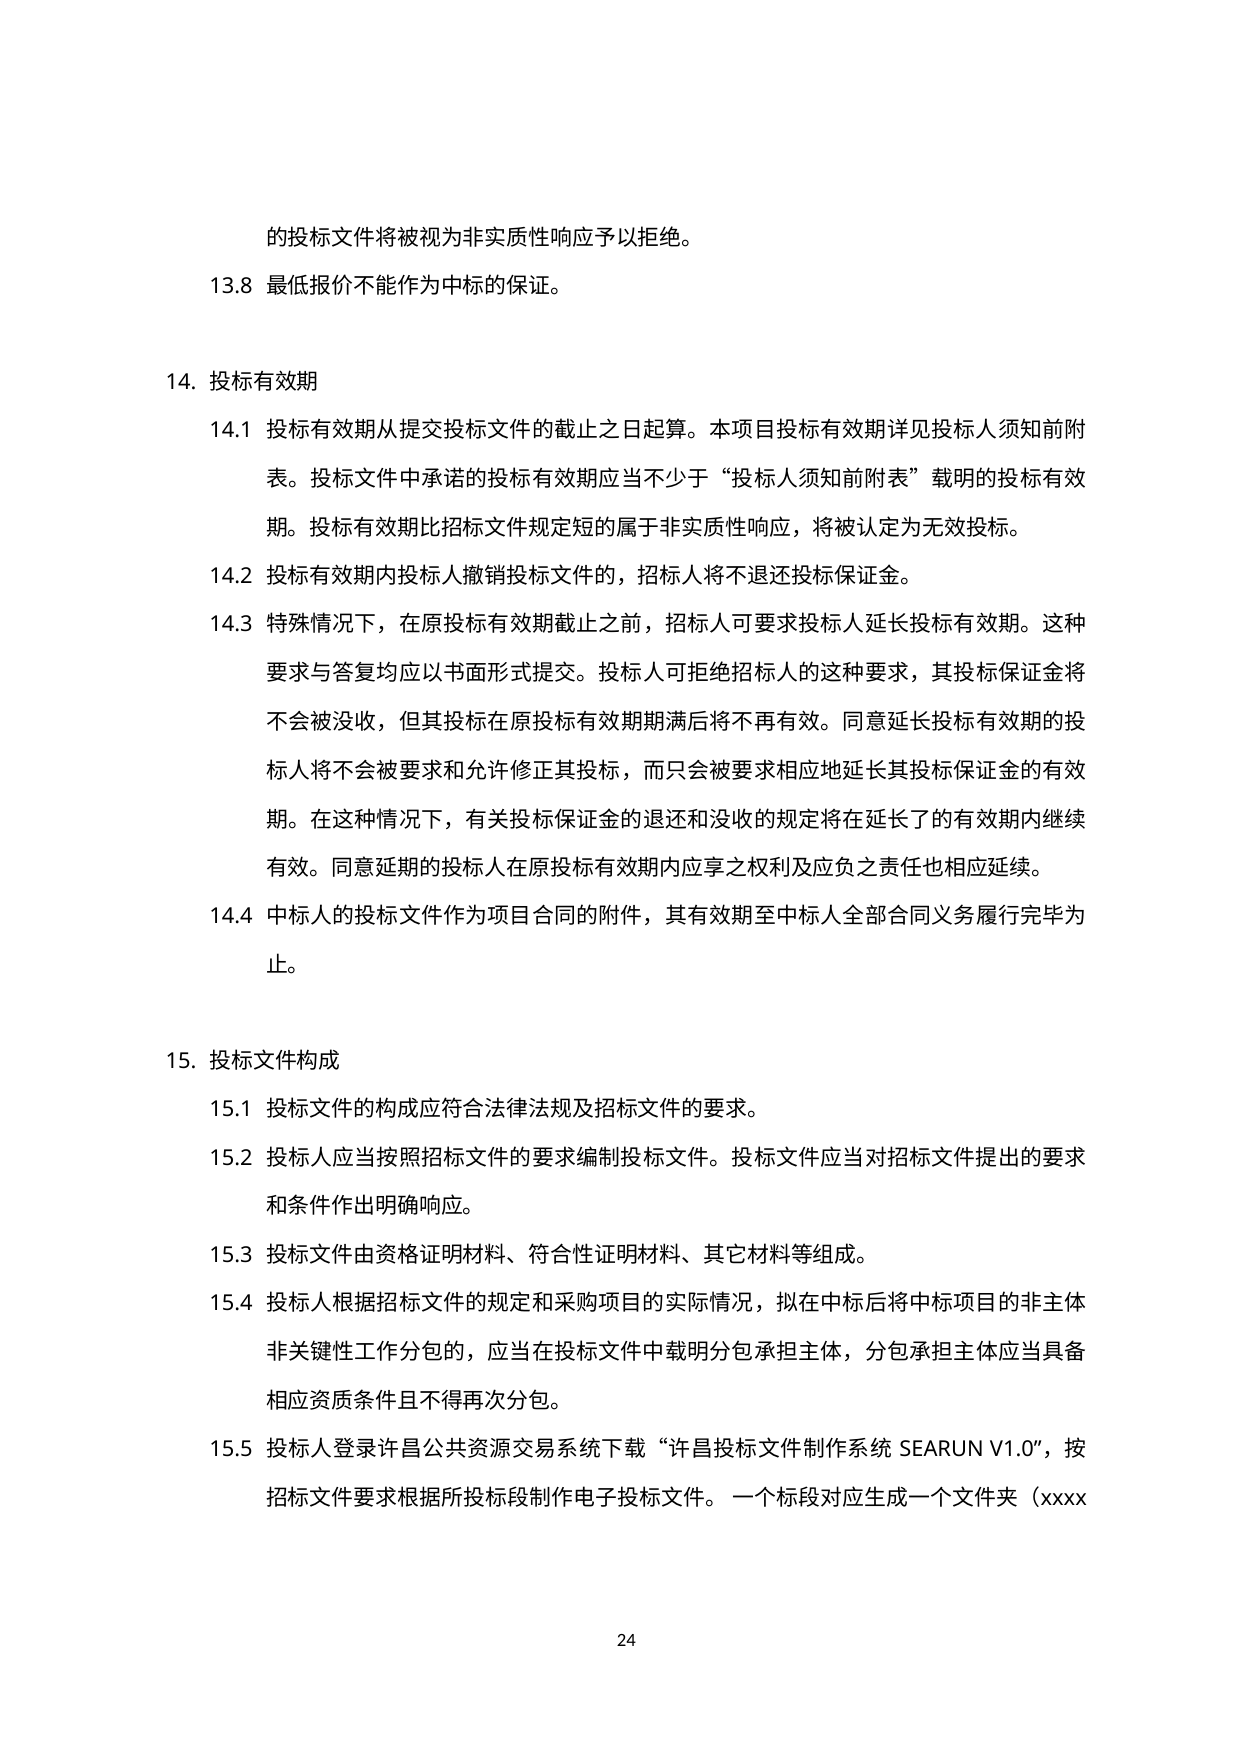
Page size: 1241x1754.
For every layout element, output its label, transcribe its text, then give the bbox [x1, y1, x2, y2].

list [209, 219, 1087, 252]
list 最低报价不能作为中标的保证。 [209, 268, 1087, 300]
list 投标文件由资格证明材料、符合性证明材料、其它材料等组成。 [209, 1236, 1087, 1269]
list 投标有效期从提交投标文件的截止之日起算。本项目投标有效期详见投标人须知前附表。投标文件中承诺的投标有效期应当不少于“投标人须知前附表”载明的投标有效期。投标有效期比招标文件规定短的属于非实质性响应，将被认定为无效投标。 [209, 412, 1087, 542]
list 投标人根据招标文件的规定和采购项目的实际情况，拟在中标后将中标项目的非主体、非关键性工作分包的，应当在投标文件中载明分包承担主体，分包承担主体应当具备相应资质条件且不得再次分包。 [209, 1285, 1087, 1415]
list 中标人的投标文件作为项目合同的附件，其有效期至中标人全部合同义务履行完毕为止。 [209, 898, 1087, 979]
list 投标有效期 [165, 364, 1087, 396]
list 投标文件构成 [165, 1043, 1087, 1075]
list 投标人应当按照招标文件的要求编制投标文件。投标文件应当对招标文件提出的要求和条件作出明确响应。 [209, 1139, 1087, 1221]
list 投标有效期内投标人撤销投标文件的，招标人将不退还投标保证金。 [209, 558, 1087, 590]
list 投标文件的构成应符合法律法规及招标文件的要求。 [209, 1091, 1087, 1123]
list 特殊情况下，在原投标有效期截止之前，招标人可要求投标人延长投标有效期。这种要求与答复均应以书面形式提交。投标人可拒绝招标人的这种要求，其投标保证金将不会被没收，但其投标在原投标有效期期满后将不再有效。同意延长投标有效期的投标人将不会被要求和允许修正其投标，而只会被要求相应地延长其投标保证金的有效期。在这种情况下，有关投标保证金的退还和没收的规定将在延长了的有效期内继续有效。同意延期的投标人在原投标有效期内应享之权利及应负之责任也相应延续。 [209, 606, 1087, 882]
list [209, 1431, 1087, 1512]
